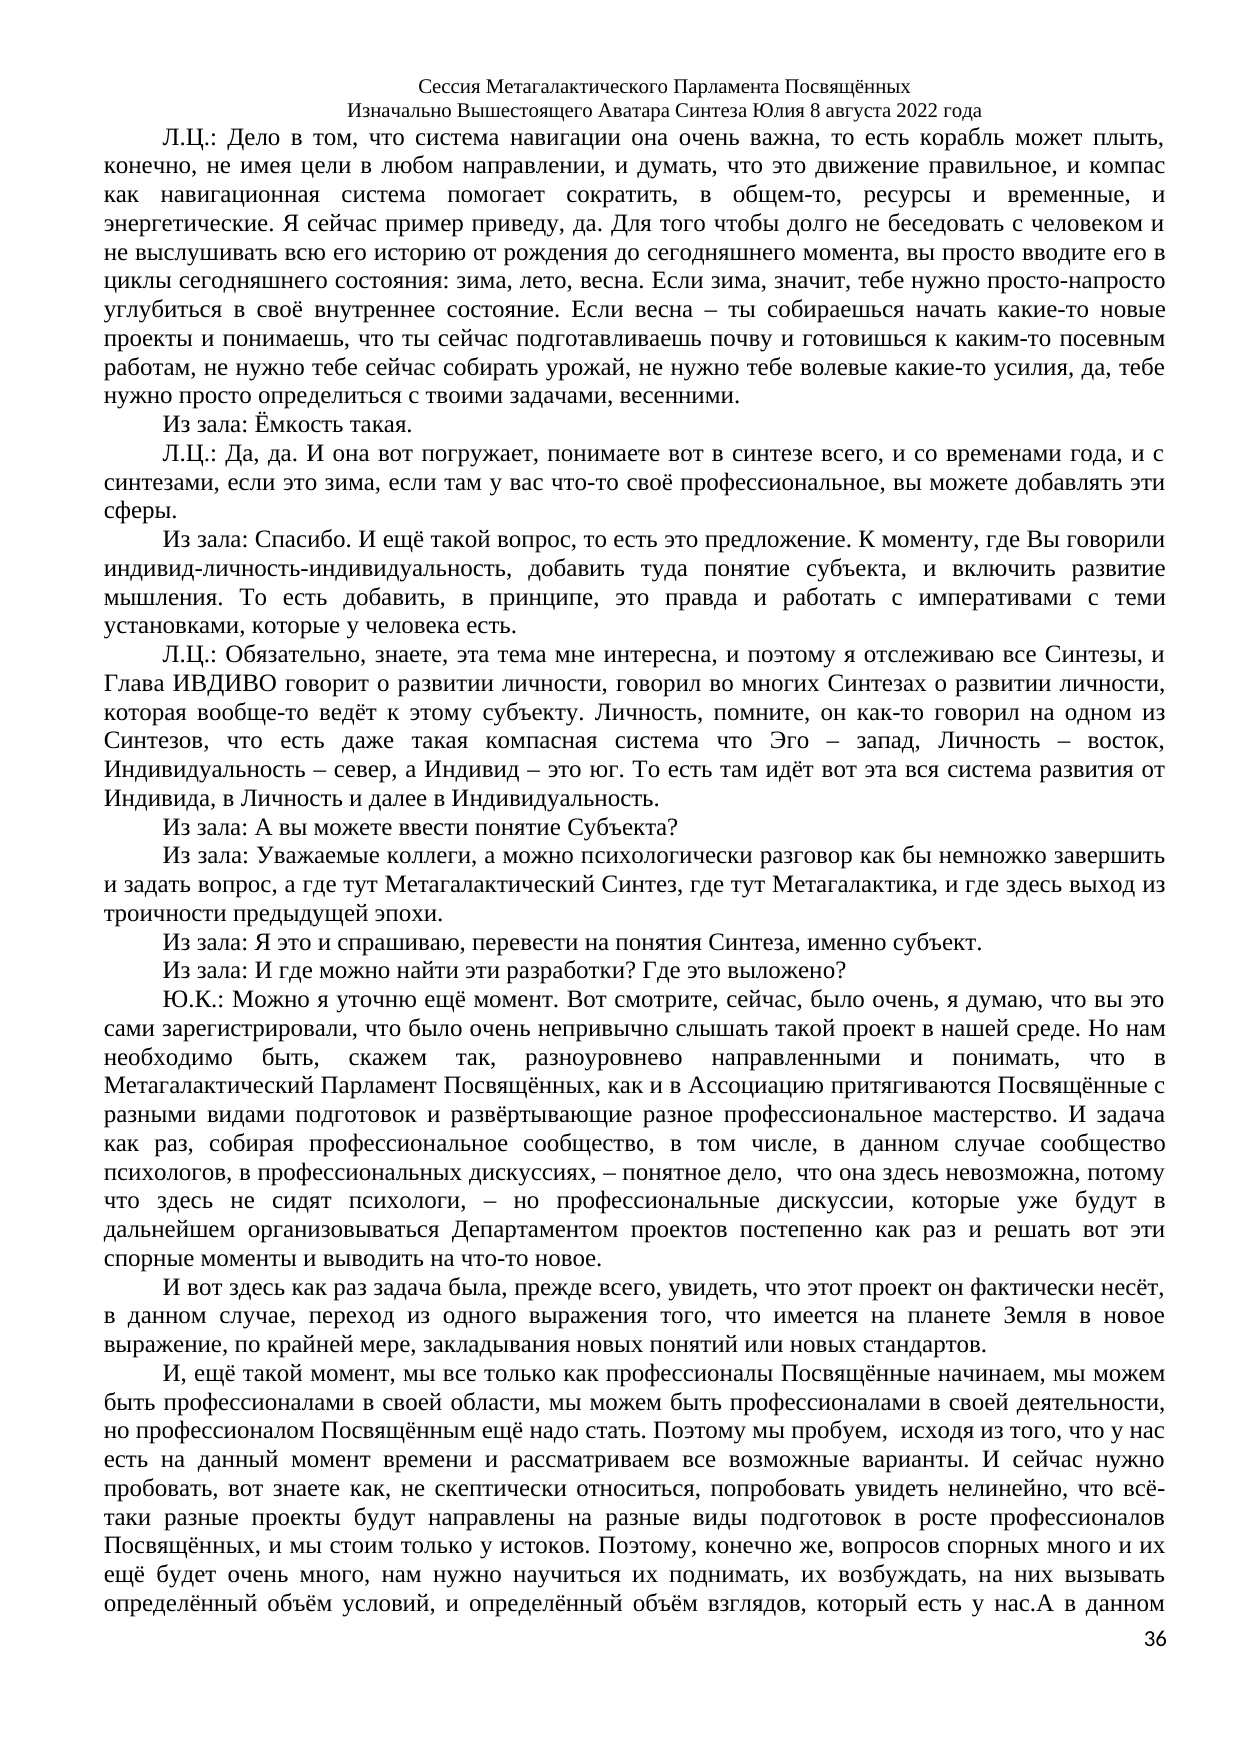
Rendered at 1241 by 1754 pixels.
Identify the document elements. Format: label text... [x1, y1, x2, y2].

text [103, 1358, 1167, 1617]
text И вот здесь как раз задача была, прежде всего, увидеть, что этот проект он фактически несёт, в данном случае, переход из одного выражения того, что имеется на планете Земля в новое выражение, по крайней мере, закладывания новых понятий или новых стандартов. [103, 1272, 1167, 1358]
text Из зала: А вы можете ввести понятие Субъекта? [103, 812, 1167, 841]
text Из зала: И где можно найти эти разработки? Где это выложено? [103, 956, 1167, 984]
text Л.Ц.: Дело в том, что система навигации она очень важна, то есть корабль может плыть, конечно, не имея цели в любом направлении, и думать, что это движение правильное, и компас как навигационная система помогает сократить, в общем-то, ресурсы и временные, и энергетические. Я сейчас пример приведу, да. Для того чтобы долго не беседовать с человеком и не выслушивать всю его историю от рождения до сегодняшнего момента, вы просто вводите его в циклы сегодняшнего состояния: зима, лето, весна. Если зима, значит, тебе нужно просто-напросто углубиться в своё внутреннее состояние. Если весна – ты собираешься начать какие-то новые проекты и понимаешь, что ты сейчас подготавливаешь почву и готовишься к каким-то посевным работам, не нужно тебе сейчас собирать урожай, не нужно тебе волевые какие-то усилия, да, тебе нужно просто определиться с твоими задачами, весенними. [103, 122, 1167, 409]
text Ю.К.: Можно я уточню ещё момент. Вот смотрите, сейчас, было очень, я думаю, что вы это сами зарегистрировали, что было очень непривычно слышать такой проект в нашей среде. Но нам необходимо быть, скажем так, разноуровнево направленными и понимать, что в Метагалактический Парламент Посвящённых, как и в Ассоциацию притягиваются Посвящённые с разными видами подготовок и развёртывающие разное профессиональное мастерство. И задача как раз, собирая профессиональное сообщество, в том числе, в данном случае сообщество психологов, в профессиональных дискуссиях, – понятное дело, что она здесь невозможна, потому что здесь не сидят психологи, – но профессиональные дискуссии, которые уже будут в дальнейшем организовываться Департаментом проектов постепенно как раз и решать вот эти спорные моменты и выводить на что-то новое. [103, 984, 1167, 1272]
text Л.Ц.: Да, да. И она вот погружает, понимаете вот в синтезе всего, и со временами года, и с синтезами, если это зима, если там у вас что-то своё профессиональное, вы можете добавлять эти сферы. [103, 438, 1167, 524]
text Из зала: Я это и спрашиваю, перевести на понятия Синтеза, именно субъект. [103, 927, 1167, 956]
text Из зала: Уважаемые коллеги, а можно психологически разговор как бы немножко завершить и задать вопрос, а где тут Метагалактический Синтез, где тут Метагалактика, и где здесь выход из троичности предыдущей эпохи. [103, 841, 1167, 927]
text Из зала: Ёмкость такая. [103, 409, 1167, 438]
text Из зала: Спасибо. И ещё такой вопрос, то есть это предложение. К моменту, где Вы говорили индивид-личность-индивидуальность, добавить туда понятие субъекта, и включить развитие мышления. То есть добавить, в принципе, это правда и работать с императивами с теми установками, которые у человека есть. [103, 524, 1167, 639]
text Л.Ц.: Обязательно, знаете, эта тема мне интересна, и поэтому я отслеживаю все Синтезы, и Глава ИВДИВО говорит о развитии личности, говорил во многих Синтезах о развитии личности, которая вообще-то ведёт к этому субъекту. Личность, помните, он как-то говорил на одном из Синтезов, что есть даже такая компасная система что Эго – запад, Личность – восток, Индивидуальность – север, а Индивид – это юг. То есть там идёт вот эта вся система развития от Индивида, в Личность и далее в Индивидуальность. [103, 639, 1167, 812]
